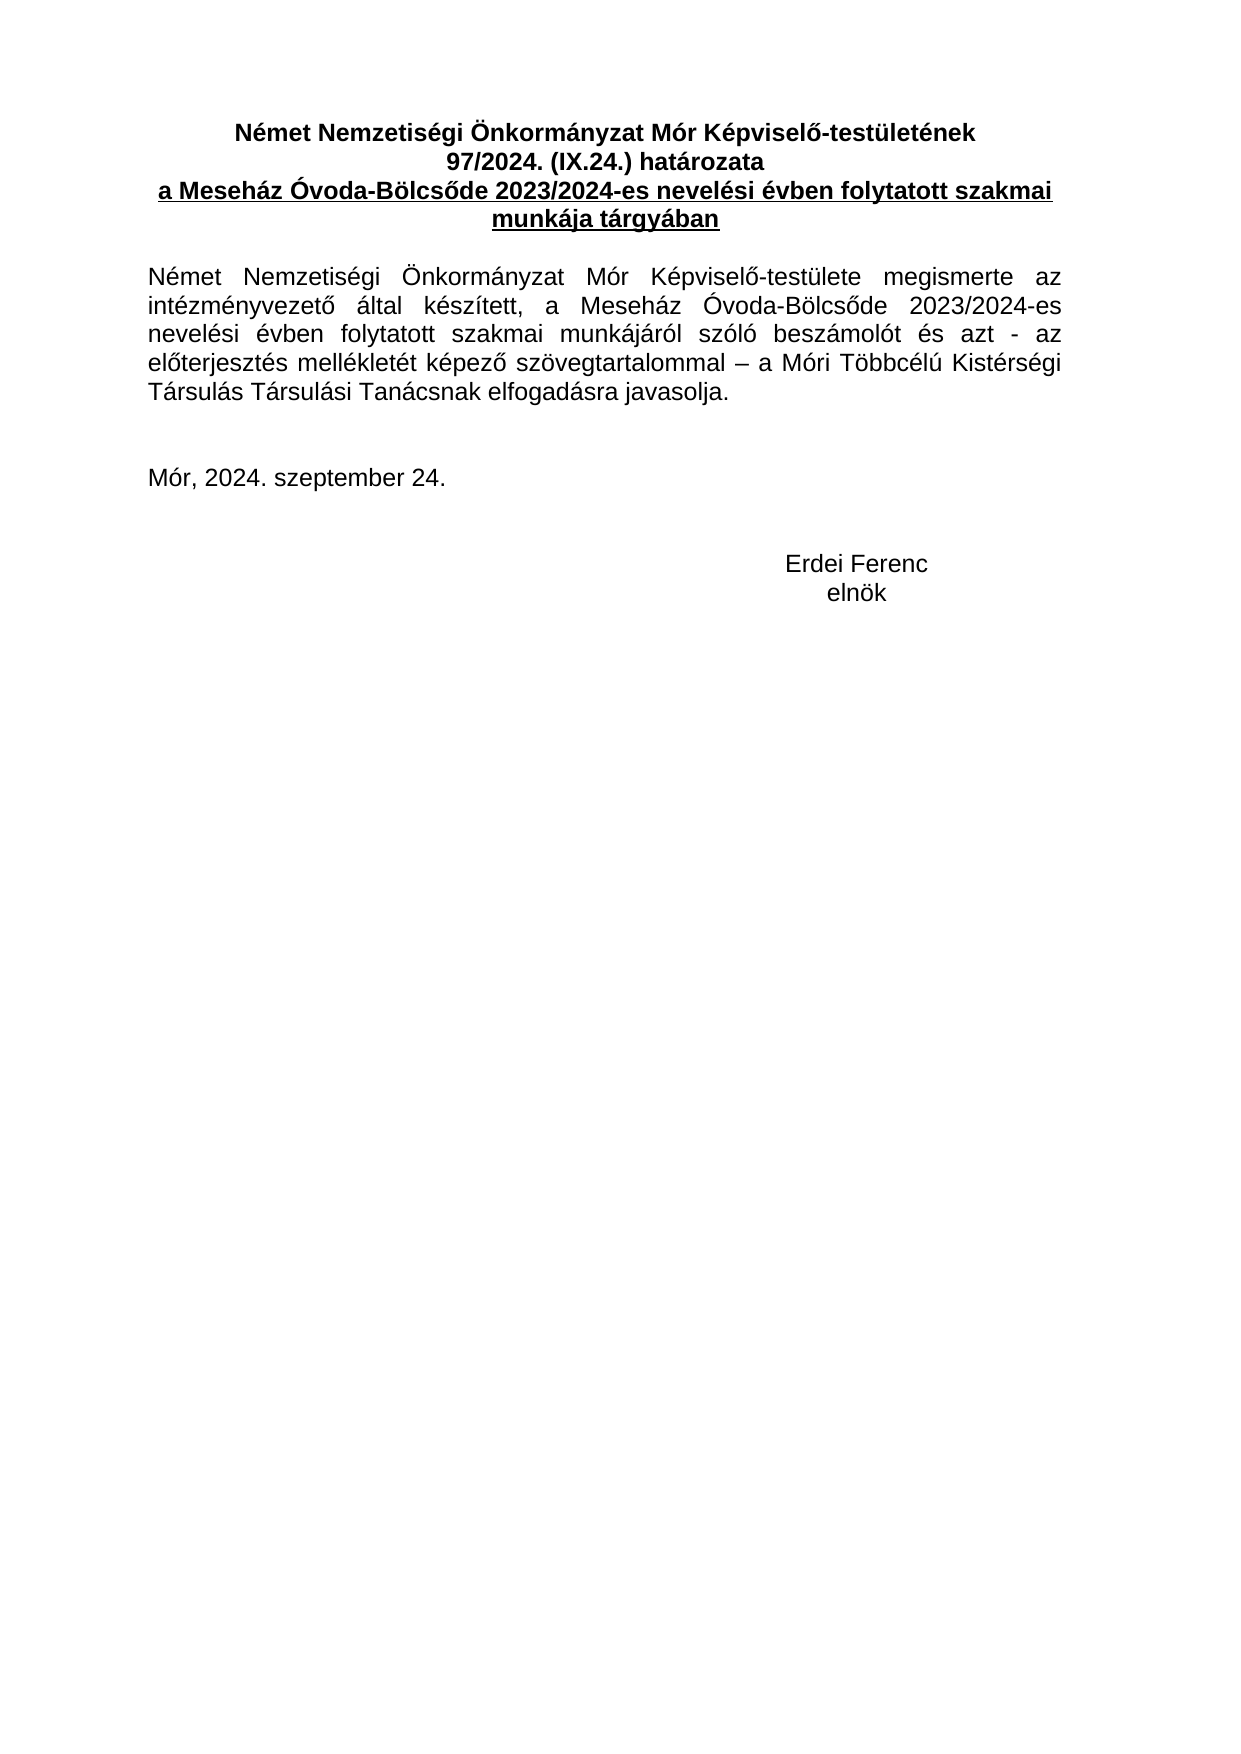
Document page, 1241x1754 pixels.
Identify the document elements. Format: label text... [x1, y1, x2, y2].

text Erdei Ferenc [148, 549, 1063, 578]
text Német Nemzetiségi Önkormányzat Mór Képviselő-testületének [148, 118, 1063, 147]
text elnök [148, 578, 1063, 607]
text Mór, 2024. szeptember 24. [148, 463, 1063, 492]
text Német Nemzetiségi Önkormányzat Mór Képviselő-testülete megismerte az intézményvezető által készített, a Meseház Óvoda-Bölcsőde 2023/2024-es nevelési évben folytatott szakmai munkájáról szóló beszámolót és azt - az előterjesztés mellékletét képező szövegtartalommal – a Móri Többcélú Kistérségi Társulás Társulási Tanácsnak elfogadásra javasolja. [148, 262, 1063, 406]
text 97/2024. (IX.24.) határozata [148, 147, 1063, 176]
text a Meseház Óvoda-Bölcsőde 2023/2024-es nevelési évben folytatott szakmai munkája tárgyában [148, 176, 1063, 233]
